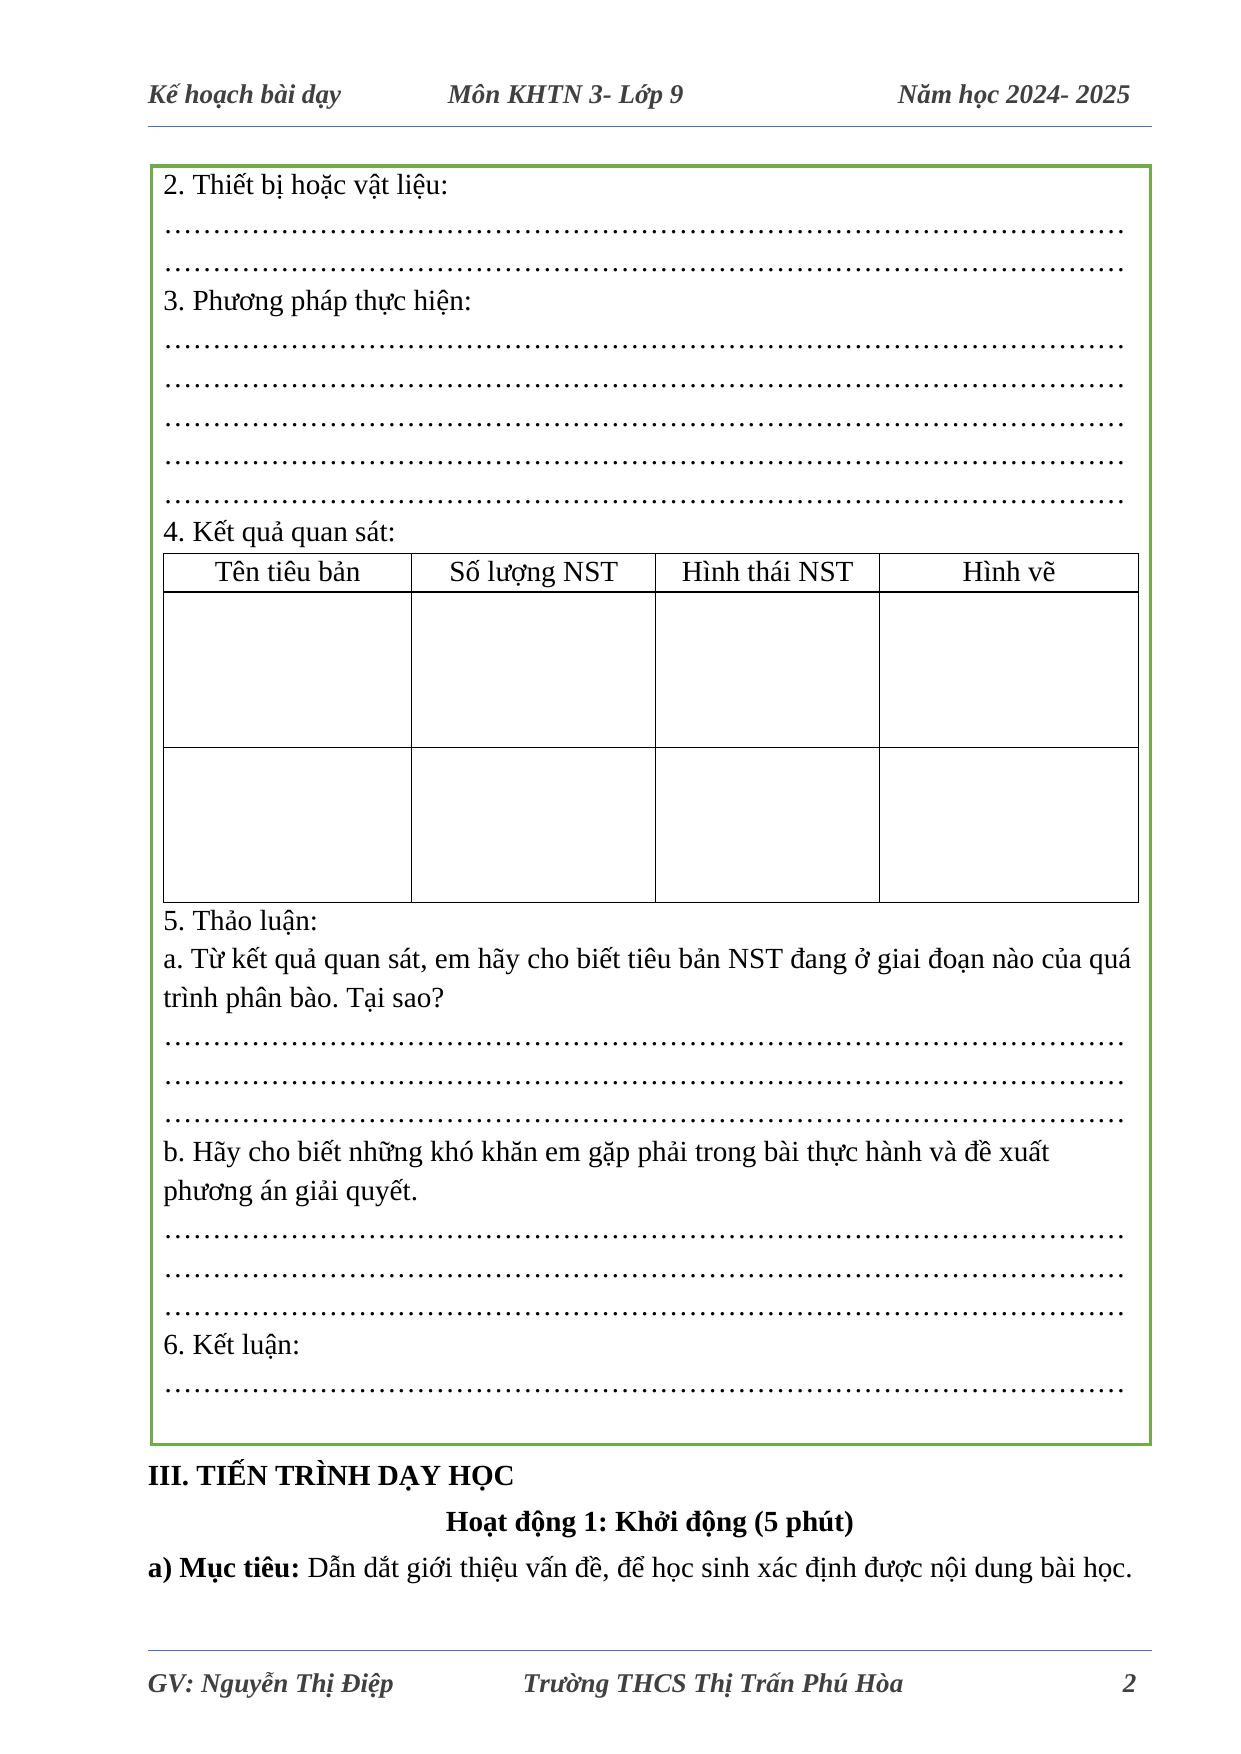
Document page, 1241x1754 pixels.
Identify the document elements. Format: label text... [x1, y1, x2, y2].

text III. TIẾN TRÌNH DẠY HỌC [148, 1458, 1152, 1492]
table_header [153, 168, 1149, 1442]
text a) Mục tiêu: Dẫn dắt giới thiệu vấn đề, để học sinh xác định được nội dung bài học. [148, 1550, 1152, 1584]
text Hoạt động 1: Khởi động (5 phút) [148, 1504, 1152, 1538]
